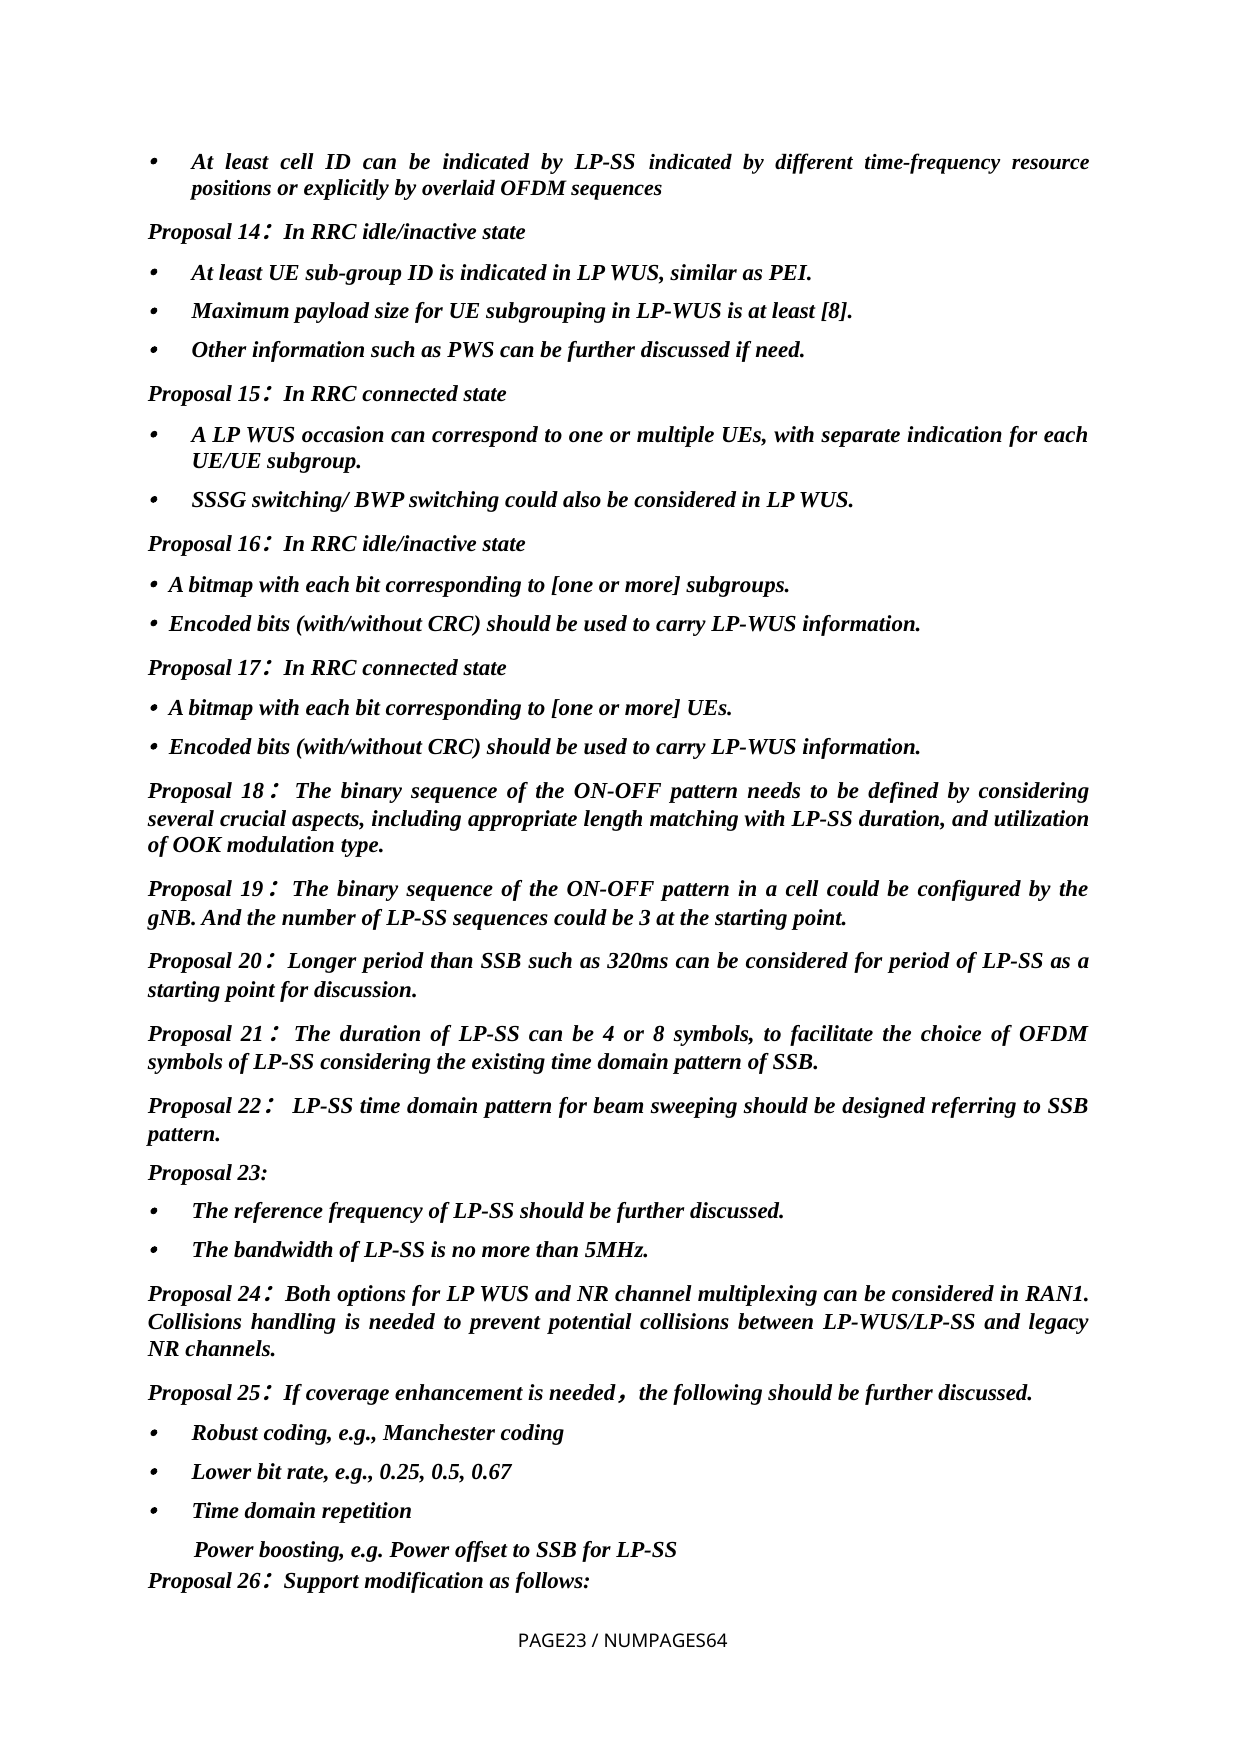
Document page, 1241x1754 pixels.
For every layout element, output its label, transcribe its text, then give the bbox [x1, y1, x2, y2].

text Proposal 22： LP-SS time domain pattern for beam sweeping should be designed referring to SSB pattern. [148, 1087, 1092, 1146]
list At least UE sub-group ID is indicated in LP WUS, similar as PEI. [148, 259, 1092, 285]
list Robust coding, e.g., Manchester coding [148, 1419, 1092, 1446]
text Proposal 24：Both options for LP WUS and NR channel multiplexing can be considered in RAN1. Collisions handling is needed to prevent potential collisions between LP-WUS/LP-SS and legacy NR channels. [148, 1275, 1092, 1361]
text Proposal 15：In RRC connected state [148, 375, 1092, 408]
text Proposal 26：Support modification as follows: [148, 1562, 1092, 1596]
list The reference frequency of LP-SS should be further discussed. [148, 1197, 1092, 1224]
list At least cell ID can be indicated by LP-SS indicated by different time-frequency resource positions or explicitly by overlaid OFDM sequences [148, 148, 1092, 200]
list The bandwidth of LP-SS is no more than 5MHz. [148, 1236, 1092, 1263]
text Proposal 17：In RRC connected state [148, 648, 1092, 682]
text Proposal 21：The duration of LP-SS can be 4 or 8 symbols, to facilitate the choice of OFDM symbols of LP-SS considering the existing time domain pattern of SSB. [148, 1014, 1092, 1074]
text Proposal 18：The binary sequence of the ON-OFF pattern needs to be defined by considering several crucial aspects, including appropriate length matching with LP-SS duration, and utilization of OOK modulation type. [148, 772, 1092, 858]
list SSSG switching/ BWP switching could also be considered in LP WUS. [148, 486, 1092, 512]
list Other information such as PWS can be further discussed if need. [148, 336, 1092, 363]
text Proposal 19：The binary sequence of the ON-OFF pattern in a cell could be configured by the gNB. And the number of LP-SS sequences could be 3 at the starting point. [148, 870, 1092, 930]
text Proposal 23: [148, 1159, 1092, 1185]
list A bitmap with each bit corresponding to [one or more] subgroups. [148, 571, 1092, 597]
text Proposal 16：In RRC idle/inactive state [148, 525, 1092, 558]
list Maximum payload size for UE subgrouping in LP-WUS is at least [8]. [148, 297, 1092, 324]
list Time domain repetition [148, 1497, 1092, 1523]
text Proposal 20：Longer period than SSB such as 320ms can be considered for period of LP-SS as a starting point for discussion. [148, 942, 1092, 1002]
list A bitmap with each bit corresponding to [one or more] UEs. [148, 694, 1092, 721]
list A LP WUS occasion can correspond to one or multiple UEs, with separate indication for each UE/UE subgroup. [148, 421, 1092, 474]
list Lower bit rate, e.g., 0.25, 0.5, 0.67 [148, 1458, 1092, 1484]
text Proposal 14：In RRC idle/inactive state [148, 213, 1092, 246]
text Proposal 25：If coverage enhancement is needed，the following should be further discussed. [148, 1374, 1092, 1407]
text Power boosting, e.g. Power offset to SSB for LP-SS [148, 1536, 1092, 1562]
list Encoded bits (with/without CRC) should be used to carry LP-WUS information. [148, 609, 1092, 636]
list Encoded bits (with/without CRC) should be used to carry LP-WUS information. [148, 733, 1092, 759]
